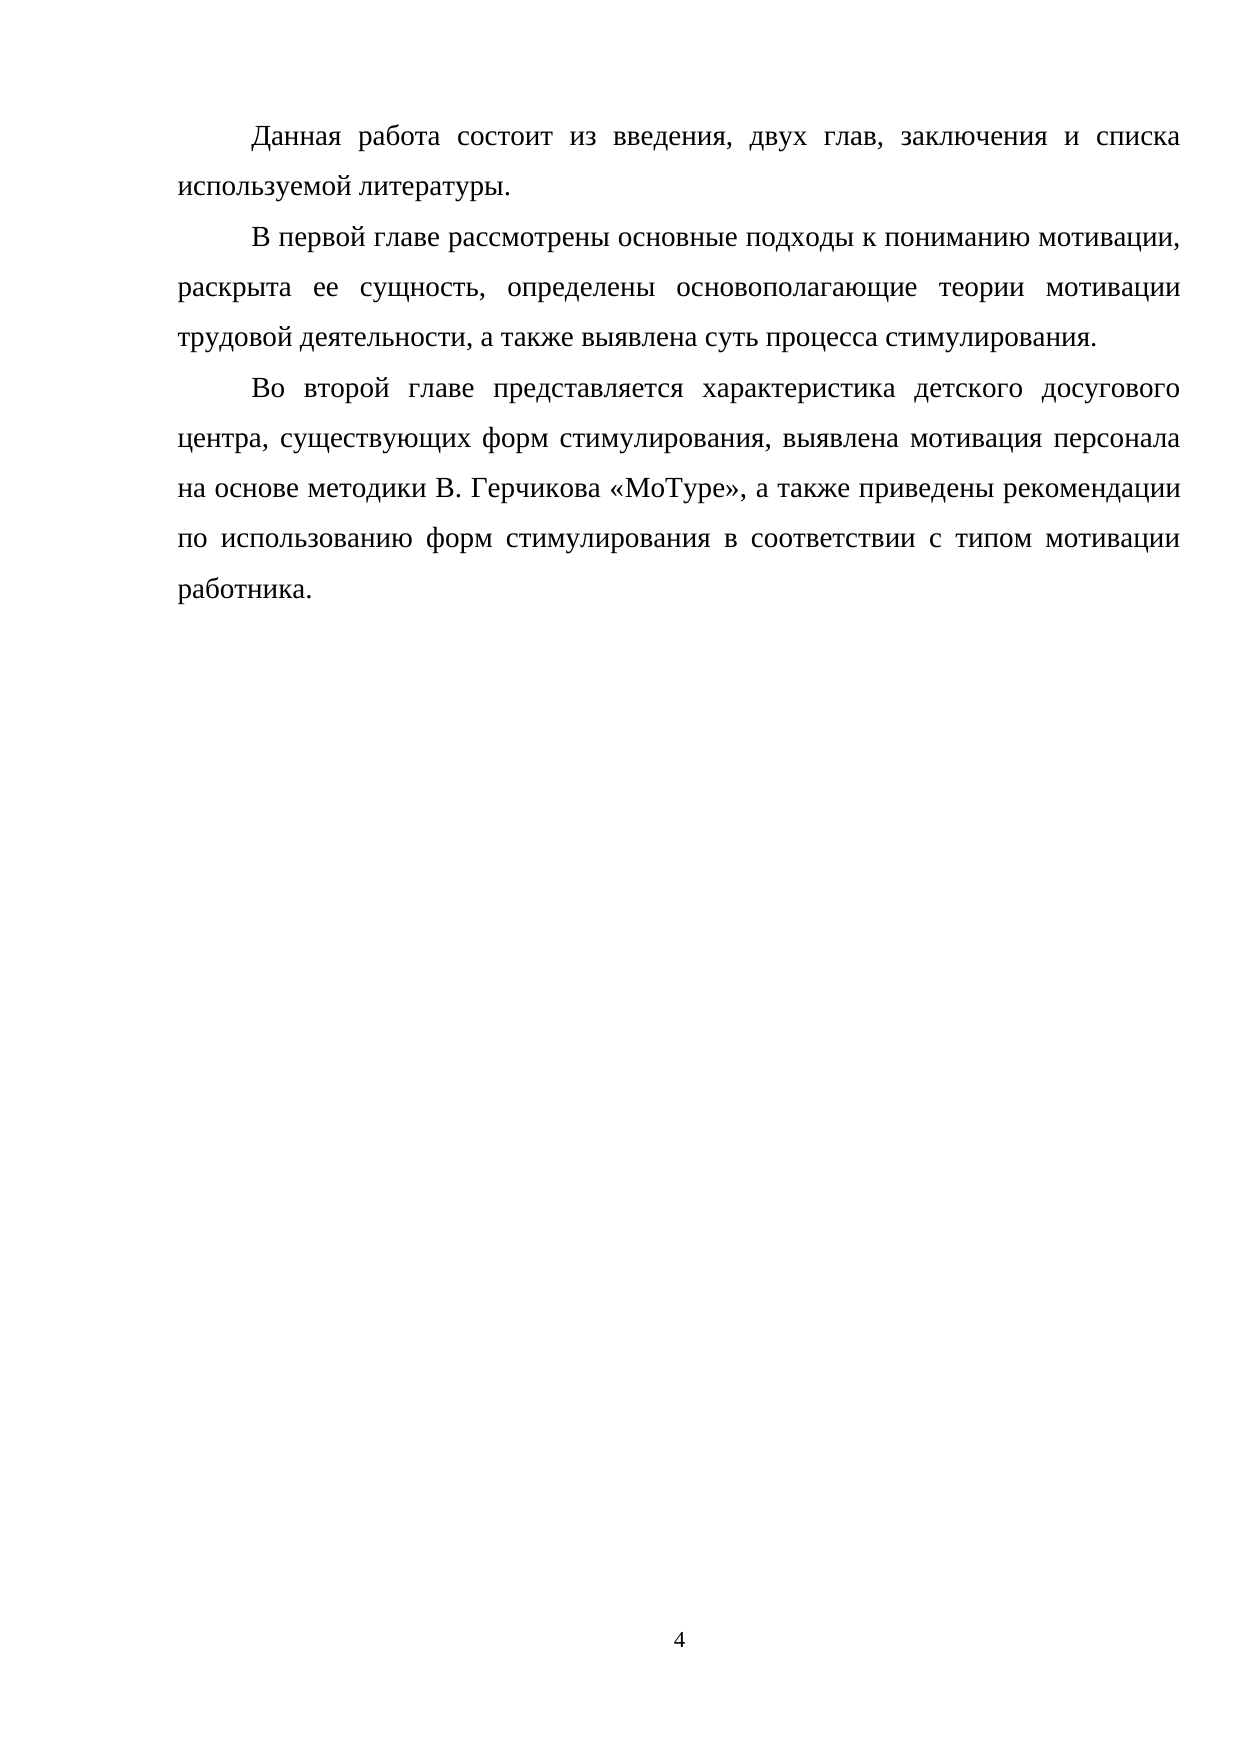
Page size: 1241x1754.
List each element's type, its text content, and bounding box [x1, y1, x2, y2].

text Данная работа состоит из введения, двух глав, заключения и списка используемой литературы. [177, 118, 1181, 202]
text В первой главе рассмотрены основные подходы к пониманию мотивации, раскрыта ее сущность, определены основополагающие теории мотивации трудовой деятельности, а также выявлена суть процесса стимулирования. [177, 219, 1181, 353]
text Во второй главе представляется характеристика детского досугового центра, существующих форм стимулирования, выявлена мотивация персонала на основе методики В. Герчикова «MoType», а также приведены рекомендации по использованию форм стимулирования в соответствии с типом мотивации работника. [177, 370, 1181, 604]
